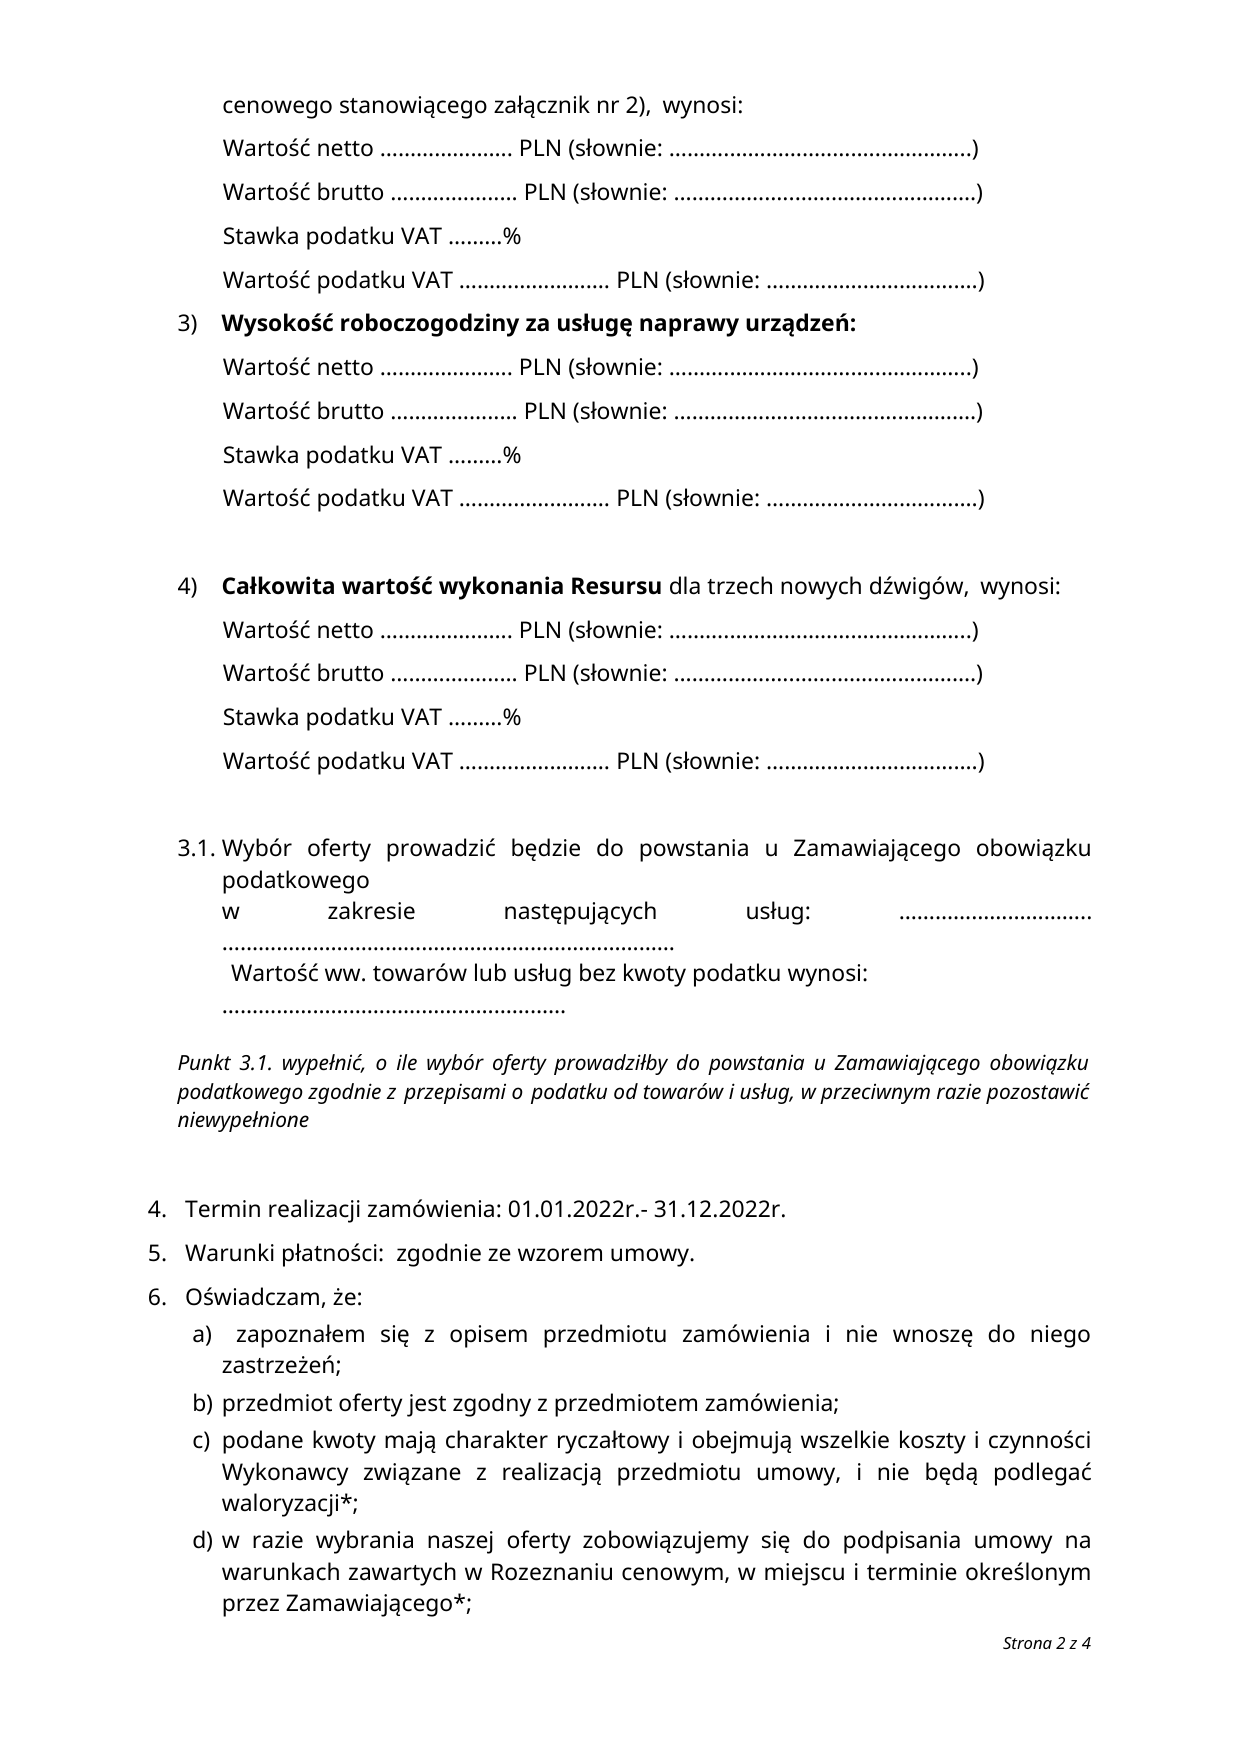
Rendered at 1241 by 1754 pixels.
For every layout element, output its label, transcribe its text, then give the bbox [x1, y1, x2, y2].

text Wartość podatku VAT ……………………. PLN (słownie: …….……………………….) [223, 745, 1092, 776]
text Wartość brutto ………….…..… PLN (słownie: ………………..……….…….………….) [223, 176, 1092, 207]
text Wartość podatku VAT ……………………. PLN (słownie: …….……………………….) [223, 264, 1092, 295]
list zapoznałem się z opisem przedmiotu zamówienia i nie wnoszę do niego zastrzeżeń; [192, 1318, 1092, 1381]
text Wartość brutto ………….…..… PLN (słownie: ………………..……….…….………….) [223, 657, 1092, 689]
text Stawka podatku VAT ………% [223, 701, 1092, 732]
text Punkt 3.1. wypełnić, o ile wybór oferty prowadziłby do powstania u Zamawiającego obowiązku podatkowego zgodnie z przepisami o podatku od towarów i usług, w przeciwnym razie pozostawić niewypełnione [177, 1048, 1092, 1134]
list Wysokość roboczogodziny za usługę naprawy urządzeń: [177, 307, 1092, 339]
list podane kwoty mają charakter ryczałtowy i obejmują wszelkie koszty i czynności Wykonawcy związane z realizacją przedmiotu umowy, i nie będą podlegać waloryzacji*; [192, 1424, 1092, 1518]
text Wartość brutto ………….…..… PLN (słownie: ………………..……….…….………….) [223, 395, 1092, 426]
list w razie wybrania naszej oferty zobowiązujemy się do podpisania umowy na warunkach zawartych w Rozeznaniu cenowym, w miejscu i terminie określonym przez Zamawiającego*; [192, 1524, 1092, 1618]
text Stawka podatku VAT ………% [223, 220, 1092, 251]
text Wartość netto …………………. PLN (słownie: ……….………….….……...…………..) [223, 132, 1092, 164]
list Oświadczam, że: [148, 1281, 1092, 1312]
list Warunki płatności: zgodnie ze wzorem umowy. [148, 1237, 1092, 1268]
text Stawka podatku VAT ………% [223, 439, 1092, 470]
text Wartość netto …………………. PLN (słownie: ……….………….….……...…………..) [223, 351, 1092, 382]
list Wybór oferty prowadzić będzie do powstania u Zamawiającego obowiązku podatkowego w zakresie następujących usług: …………………………..………………………………………………………………… [177, 832, 1092, 957]
list Termin realizacji zamówienia: 01.01.2022r.- 31.12.2022r. [148, 1193, 1092, 1224]
list przedmiot oferty jest zgodny z przedmiotem zamówienia; [192, 1387, 1092, 1418]
text Wartość ww. towarów lub usług bez kwoty podatku wynosi: ………………………………………………… [177, 957, 1092, 1020]
text Wartość podatku VAT ……………………. PLN (słownie: …….……………………….) [223, 482, 1092, 514]
list Całkowita wartość wykonania Resursu dla trzech nowych dźwigów, wynosi: [177, 570, 1092, 601]
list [185, 89, 1092, 120]
text Wartość netto …………………. PLN (słownie: ……….………….….……...…………..) [223, 614, 1092, 645]
